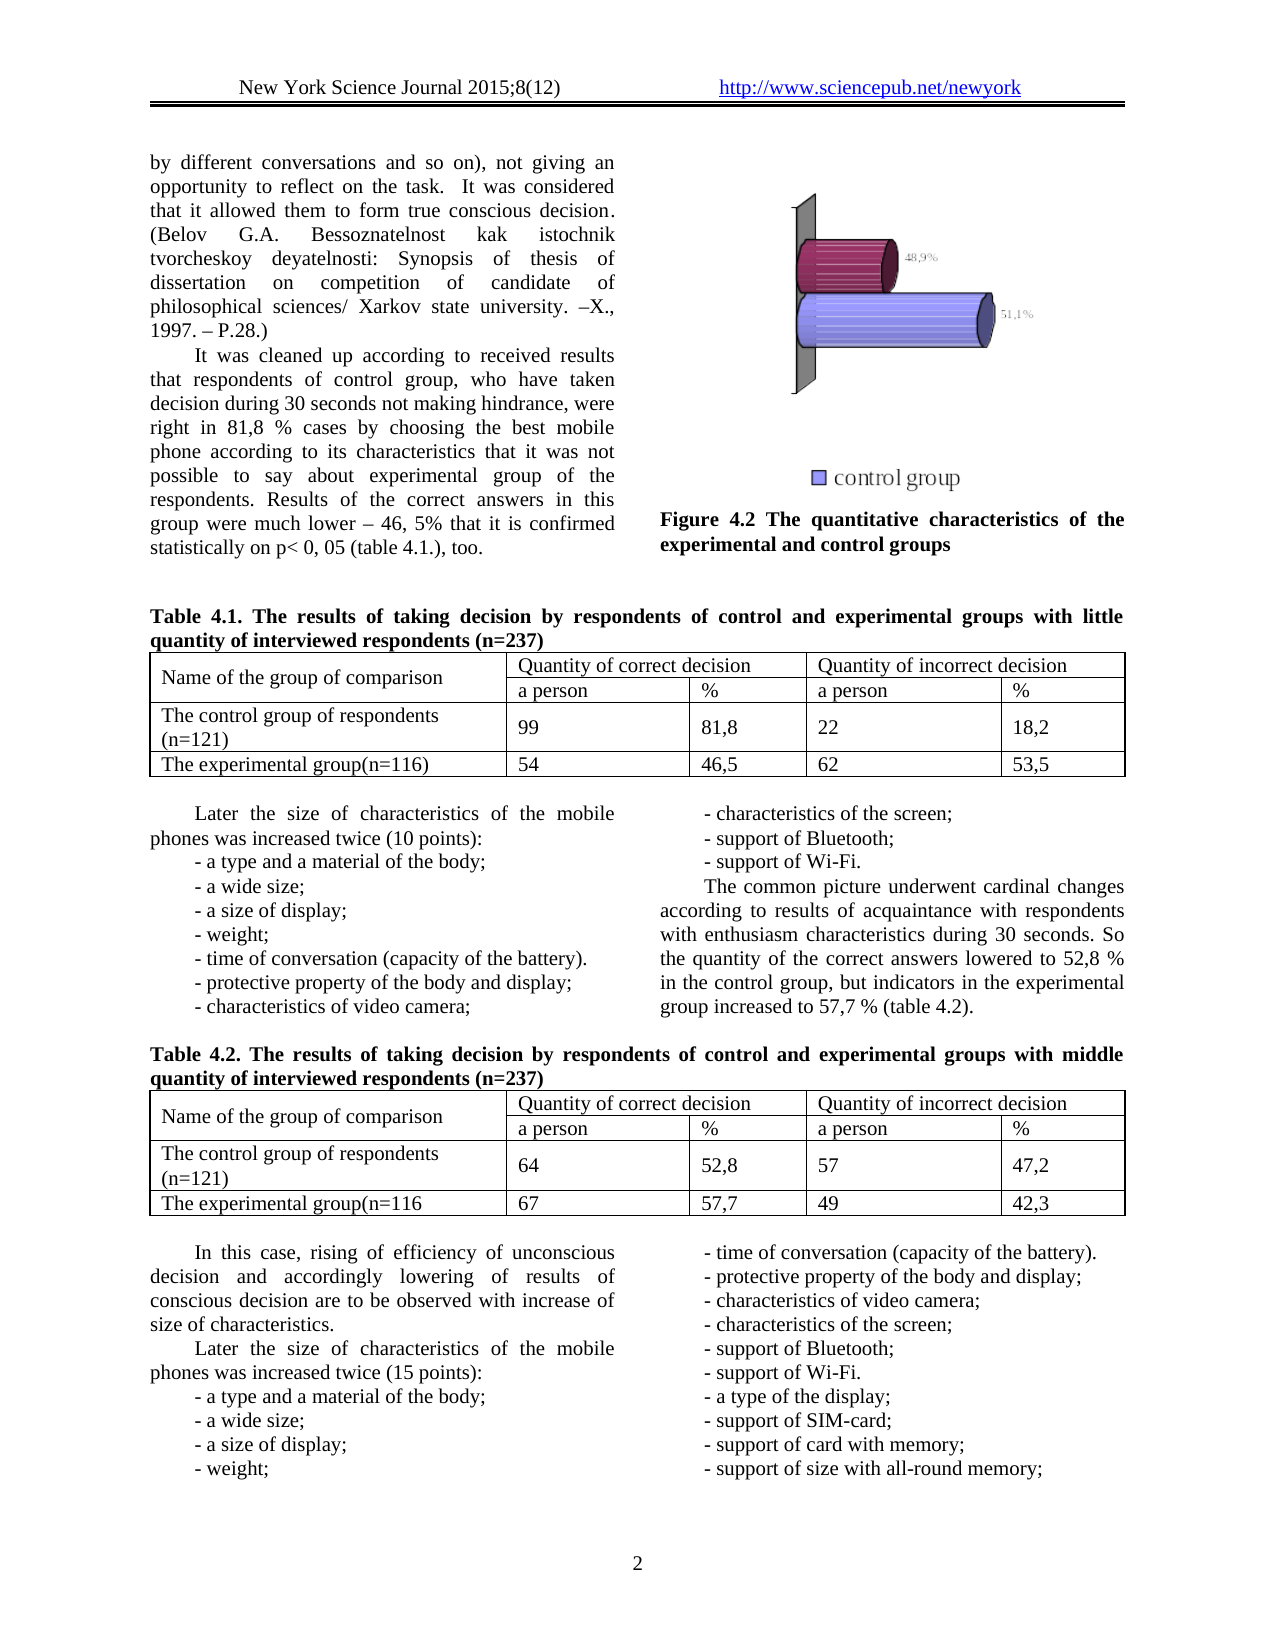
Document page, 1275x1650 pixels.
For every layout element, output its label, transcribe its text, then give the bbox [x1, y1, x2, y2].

text - support of Wi-Fi. [660, 849, 1125, 873]
text - weight; [150, 1456, 615, 1480]
text - a size of display; [150, 1432, 615, 1456]
table_cell 81,8 [690, 703, 806, 751]
text - a wide size; [150, 1408, 615, 1432]
text Later the size of characteristics of the mobile phones was increased twice (10 points): [150, 801, 615, 849]
table_cell 18,2 [1002, 703, 1124, 751]
table_cell 42,3 [1002, 1191, 1124, 1214]
text - support of size with all-round memory; [660, 1456, 1125, 1480]
text - characteristics of video camera; [150, 994, 615, 1018]
table_cell 54 [507, 752, 689, 776]
text - weight; [150, 922, 615, 946]
text The common picture underwent cardinal changes according to results of acquaintance with respondents with enthusiasm characteristics during 30 seconds. So the quantity of the correct answers lowered to 52,8 % in the control group, but indicators in the experimental group increased to 57,7 % (table 4.2). [660, 873, 1125, 1018]
table_cell 53,5 [1002, 752, 1124, 776]
text - time of conversation (capacity of the battery). [150, 946, 615, 970]
text - characteristics of the screen; [660, 801, 1125, 825]
text - time of conversation (capacity of the battery). [660, 1240, 1125, 1264]
table_cell a person [507, 1116, 689, 1140]
table_cell 47,2 [1002, 1141, 1124, 1189]
table_header Quantity of incorrect decision [807, 653, 1124, 677]
text - support of Bluetooth; [660, 825, 1125, 849]
table_cell The control group of respondents (n=121) [151, 1141, 506, 1189]
table_header Quantity of incorrect decision [807, 1091, 1124, 1115]
table_header Quantity of correct decision [507, 1091, 806, 1115]
text - a type and a material of the body; [150, 1384, 615, 1408]
text - a type of the display; [660, 1384, 1125, 1408]
text - support of Wi-Fi. [660, 1360, 1125, 1384]
table_cell The experimental group(n=116) [151, 752, 506, 776]
table_cell The control group of respondents (n=121) [151, 703, 506, 751]
text Figure 4.2 The quantitative characteristics of the experimental and control groups [660, 507, 1125, 556]
table_cell 57,7 [690, 1191, 806, 1214]
table_cell 52,8 [690, 1141, 806, 1189]
table_cell a person [507, 678, 689, 702]
text Table 4.1. The results of taking decision by respondents of control and experimental groups with little quantity of interviewed respondents (n=237) [150, 604, 1125, 652]
table_cell % [690, 1116, 806, 1140]
table_header Quantity of correct decision [507, 653, 806, 677]
text - support of SIM-card; [660, 1408, 1125, 1432]
text - protective property of the body and display; [150, 970, 615, 994]
table_cell 46,5 [690, 752, 806, 776]
table_header Name of the group of comparison [151, 1091, 506, 1140]
table_cell 99 [507, 703, 689, 751]
table_cell The experimental group(n=116 [151, 1191, 506, 1214]
text Table 4.2. The results of taking decision by respondents of control and experimental groups with middle quantity of interviewed respondents (n=237) [150, 1042, 1125, 1090]
table_cell 67 [507, 1191, 689, 1214]
table_cell a person [807, 678, 1001, 702]
text Later the size of characteristics of the mobile phones was increased twice (15 points): [150, 1336, 615, 1384]
table_cell % [1002, 678, 1124, 702]
table_cell 57 [807, 1141, 1001, 1189]
table_cell a person [807, 1116, 1001, 1140]
text - protective property of the body and display; [660, 1264, 1125, 1288]
text In this case, rising of efficiency of unconscious decision and accordingly lowering of results of conscious decision are to be observed with increase of size of characteristics. [150, 1240, 615, 1336]
text - a size of display; [150, 898, 615, 922]
table_cell 49 [807, 1191, 1001, 1214]
text - characteristics of the screen; [660, 1312, 1125, 1336]
text - a type and a material of the body; [150, 849, 615, 873]
text - a wide size; [150, 873, 615, 898]
table_cell 64 [507, 1141, 689, 1189]
table_cell 62 [807, 752, 1001, 776]
text - characteristics of video camera; [660, 1288, 1125, 1312]
table_header Name of the group of comparison [151, 653, 506, 702]
text - support of card with memory; [660, 1432, 1125, 1456]
table_cell % [1002, 1116, 1124, 1140]
table_cell % [690, 678, 806, 702]
text It was cleaned up according to received results that respondents of control group, who have taken decision during 30 seconds not making hindrance, were right in 81,8 % cases by choosing the best mobile phone according to its characteristics that it was not possible to say about experimental group of the respondents. Results of the correct answers in this group were much lower – 46, 5% that it is confirmed statistically on p< 0, 05 (table 4.1.), too. [150, 342, 615, 559]
text - support of Bluetooth; [660, 1336, 1125, 1360]
table_cell 22 [807, 703, 1001, 751]
